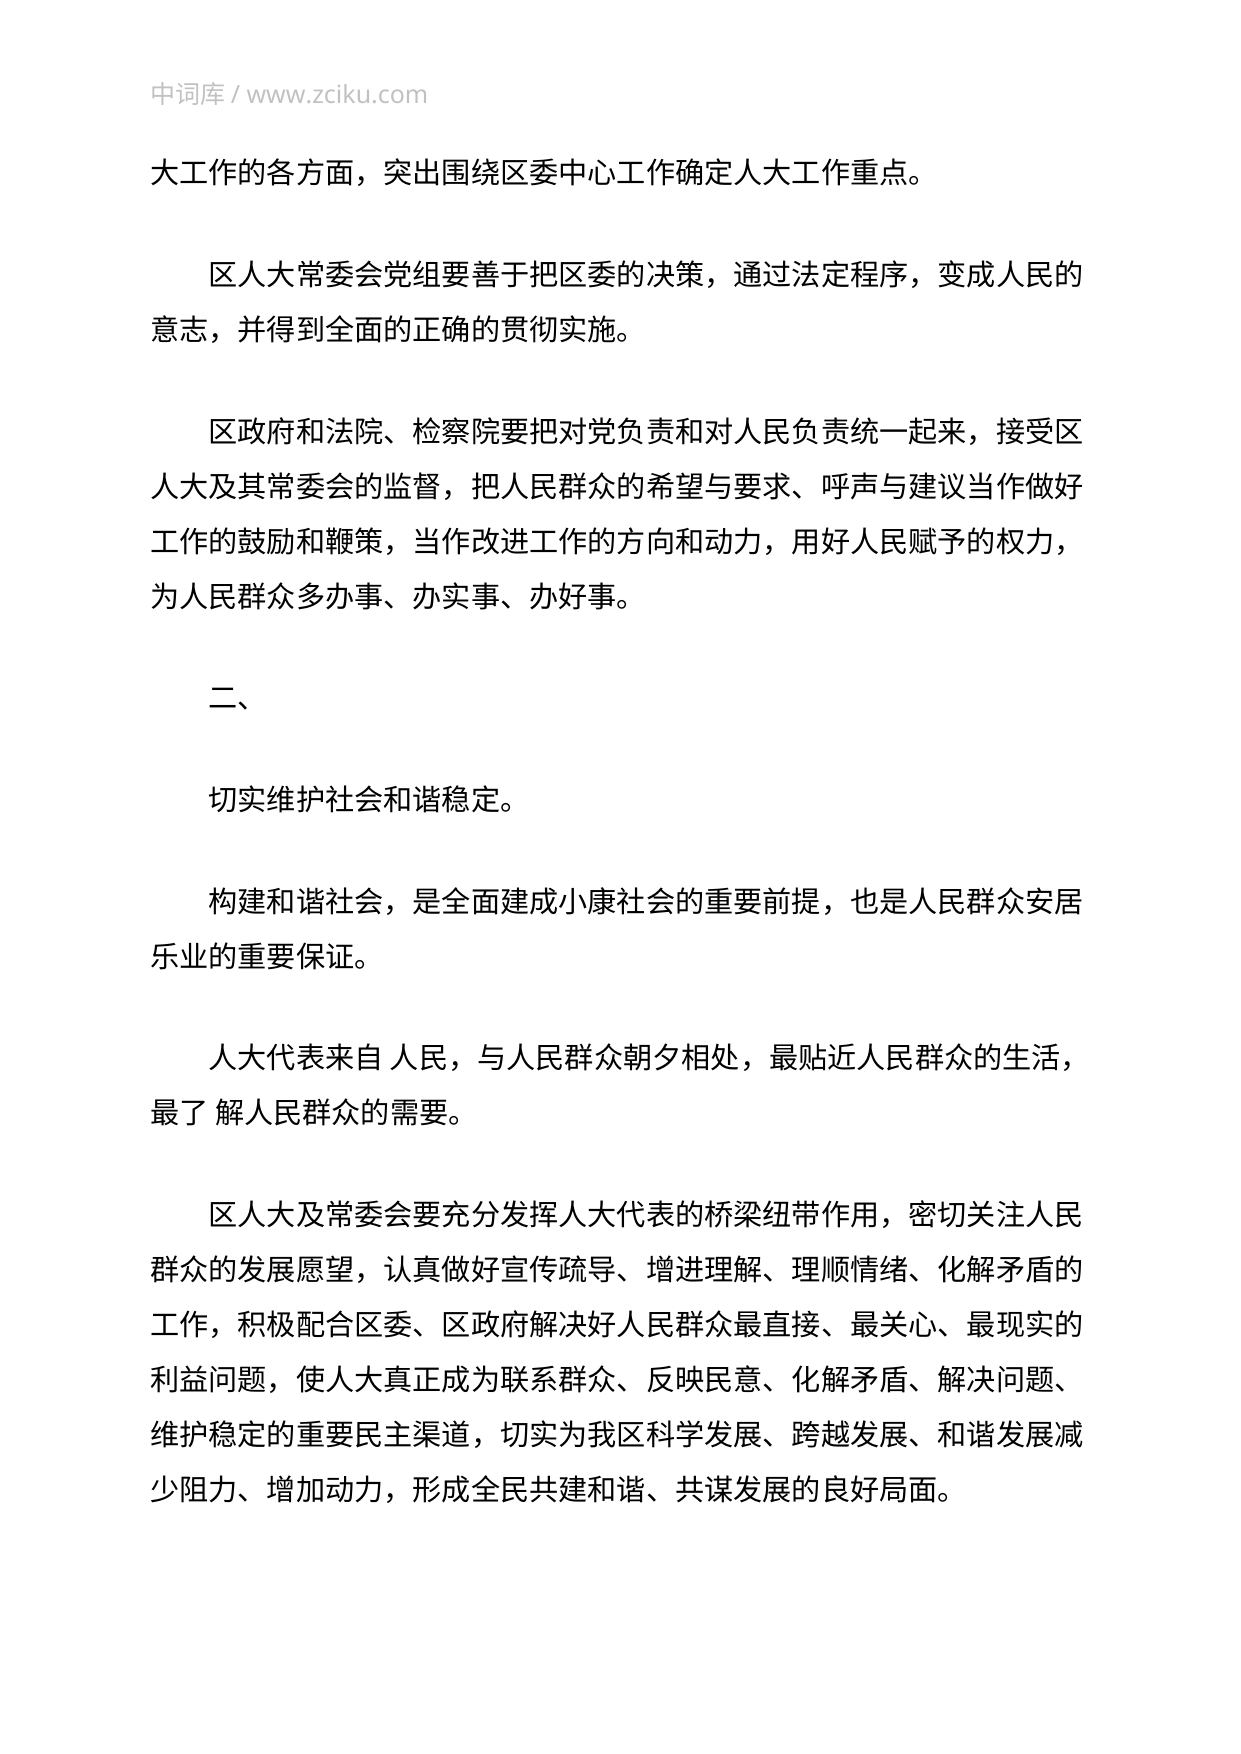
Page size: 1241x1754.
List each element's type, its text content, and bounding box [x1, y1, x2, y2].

text 切实维护社会和谐稳定。 [150, 777, 1090, 819]
text 区人大常委会党组要善于把区委的决策，通过法定程序，变成人民的意志，并得到全面的正确的贯彻实施。 [150, 252, 1090, 349]
text 区人大及常委会要充分发挥人大代表的桥梁纽带作用，密切关注人民群众的发展愿望，认真做好宣传疏导、增进理解、理顺情绪、化解矛盾的工作，积极配合区委、区政府解决好人民群众最直接、最关心、最现实的利益问题，使人大真正成为联系群众、反映民意、化解矛盾、解决问题、维护稳定的重要民主渠道，切实为我区科学发展、跨越发展、和谐发展减少阻力、增加动力，形成全民共建和谐、共谋发展的良好局面。 [150, 1192, 1090, 1508]
text 人大代表来自 人民，与人民群众朝夕相处，最贴近人民群众的生活，最了 解人民群众的需要。 [150, 1035, 1090, 1132]
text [150, 150, 1090, 192]
text 构建和谐社会，是全面建成小康社会的重要前提，也是人民群众安居乐业的重要保证。 [150, 878, 1090, 976]
text 二、 [150, 675, 1090, 717]
text 区政府和法院、检察院要把对党负责和对人民负责统一起来，接受区人大及其常委会的监督，把人民群众的希望与要求、呼声与建议当作做好工作的鼓励和鞭策，当作改进工作的方向和动力，用好人民赋予的权力，为人民群众多办事、办实事、办好事。 [150, 408, 1090, 615]
